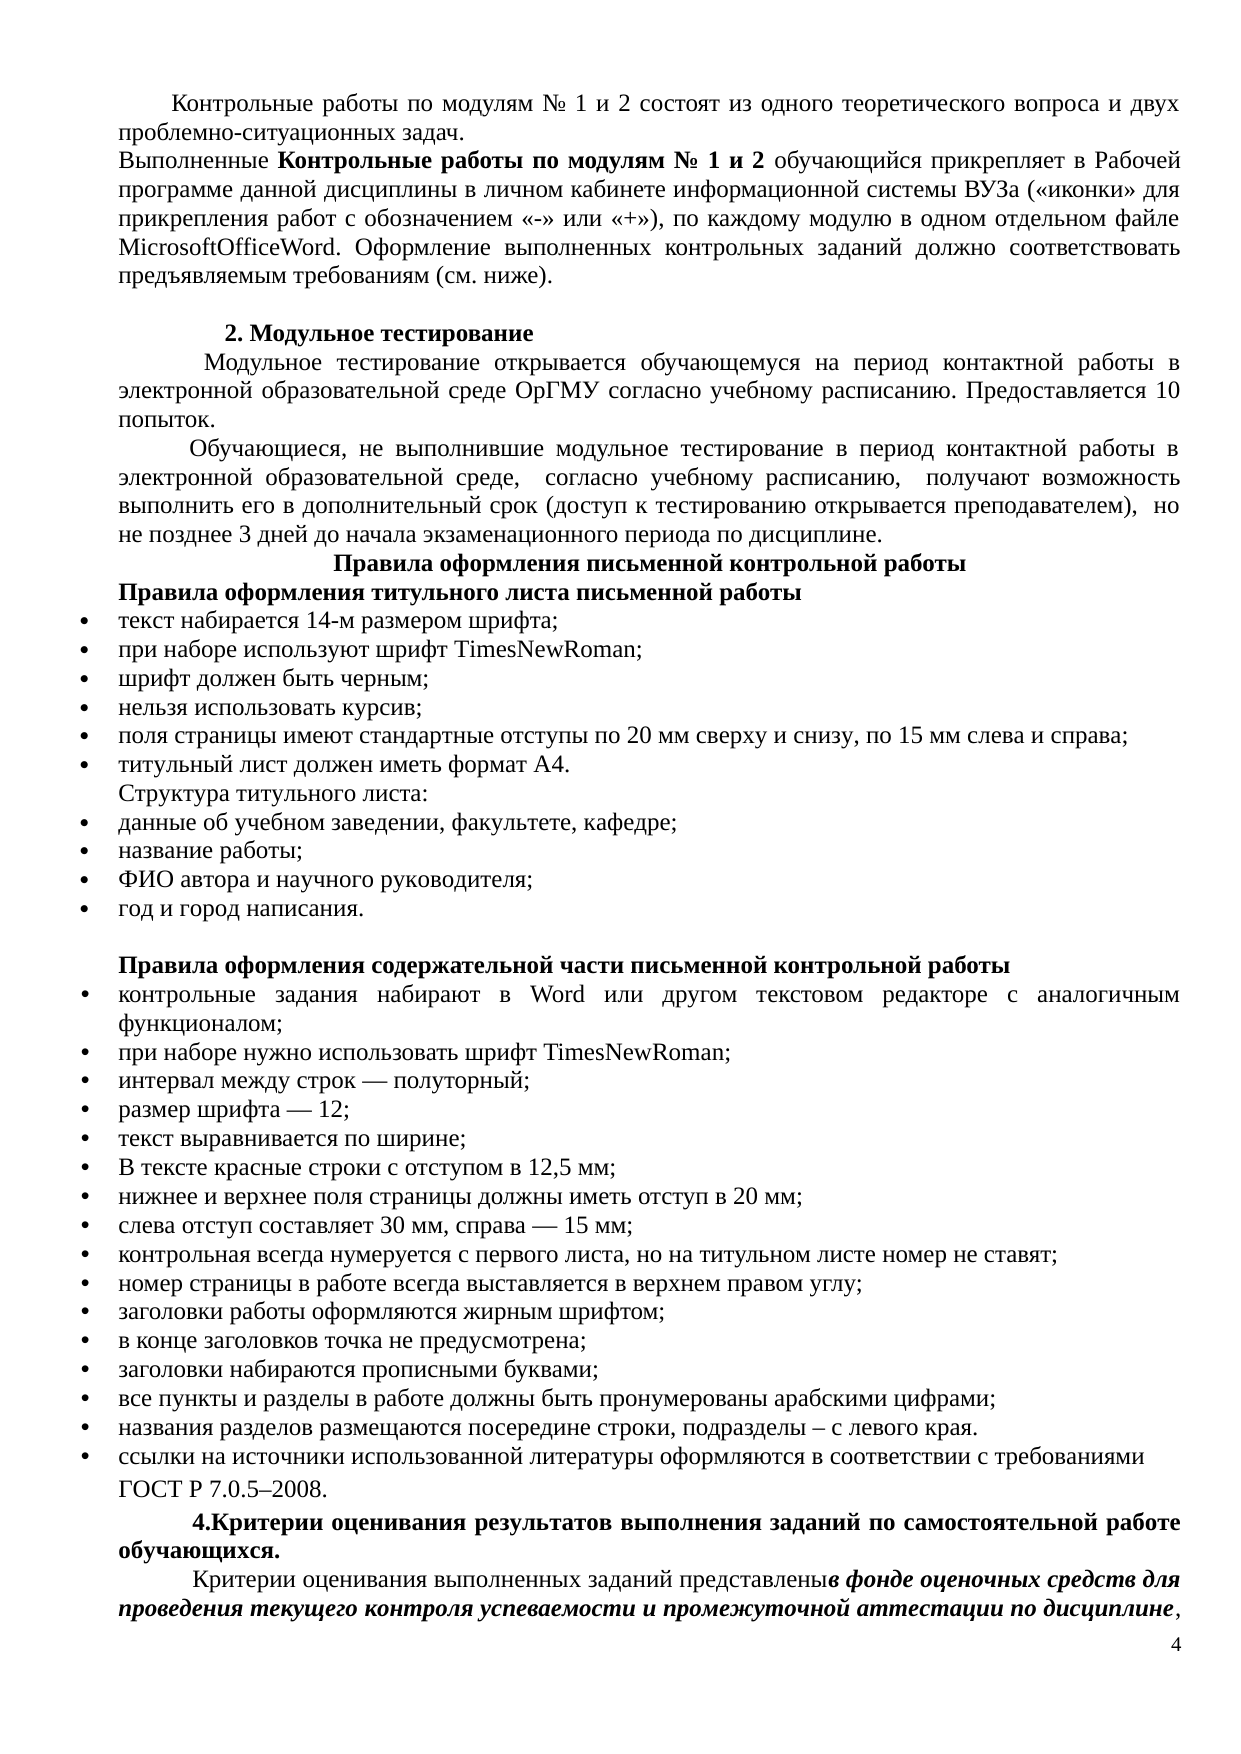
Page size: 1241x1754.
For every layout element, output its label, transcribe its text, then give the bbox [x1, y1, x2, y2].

list все пункты и разделы в работе должны быть пронумерованы арабскими цифрами; [81, 1383, 1181, 1412]
text Модульное тестирование открывается обучающемуся на период контактной работы в электронной образовательной среде ОрГМУ согласно учебному расписанию. Предоставляется 10 попыток. [118, 347, 1181, 433]
text 4.Критерии оценивания результатов выполнения заданий по самостоятельной работе обучающихся. [118, 1507, 1181, 1564]
list текст набирается 14-м размером шрифта; [81, 605, 1181, 634]
text Правила оформления содержательной части письменной контрольной работы [118, 950, 1181, 979]
list шрифт должен быть черным; [81, 663, 1181, 692]
list нельзя использовать курсив; [81, 692, 1181, 720]
text Выполненные Контрольные работы по модулям № 1 и 2 обучающийся прикрепляет в Рабочей программе данной дисциплины в личном кабинете информационной системы ВУЗа («иконки» для прикрепления работ с обозначением «-» или «+»), по каждому модулю в одном отдельном файле MicrosoftOfficeWord. Оформление выполненных контрольных заданий должно соответствовать предъявляемым требованиям (см. ниже). [118, 145, 1181, 289]
text Правила оформления титульного листа письменной работы [118, 577, 1181, 605]
list данные об учебном заведении, факультете, кафедре; [81, 807, 1181, 835]
list контрольная всегда нумеруется с первого листа, но на титульном листе номер не ставят; [81, 1239, 1181, 1267]
list при наборе нужно использовать шрифт TimesNewRoman; [81, 1037, 1181, 1066]
list контрольные задания набирают в Word или другом текстовом редакторе с аналогичным функционалом; [81, 979, 1181, 1037]
list ссылки на источники использованной литературы оформляются в соответствии с требованиями ГОСТ Р 7.0.5–2008. [81, 1441, 1181, 1502]
list при наборе используют шрифт TimesNewRoman; [81, 634, 1181, 663]
list номер страницы в работе всегда выставляется в верхнем правом углу; [81, 1267, 1181, 1296]
text Правила оформления письменной контрольной работы [118, 548, 1181, 577]
text Структура титульного листа: [118, 778, 1181, 807]
list титульный лист должен иметь формат А4. [81, 749, 1181, 778]
list заголовки работы оформляются жирным шрифтом; [81, 1296, 1181, 1325]
text Обучающиеся, не выполнившие модульное тестирование в период контактной работы в электронной образовательной среде, согласно учебному расписанию, получают возможность выполнить его в дополнительный срок (доступ к тестированию открывается преподавателем), но не позднее 3 дней до начала экзаменационного периода по дисциплине. [118, 433, 1181, 548]
list названия разделов размещаются посередине строки, подразделы – с левого края. [81, 1412, 1181, 1441]
list поля страницы имеют стандартные отступы по 20 мм сверху и снизу, по 15 мм слева и справа; [81, 720, 1181, 749]
list заголовки набираются прописными буквами; [81, 1354, 1181, 1383]
text Контрольные работы по модулям № 1 и 2 состоят из одного теоретического вопроса и двух проблемно-ситуационных задач. [118, 88, 1181, 145]
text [118, 1564, 1181, 1622]
list В тексте красные строки с отступом в 12,5 мм; [81, 1152, 1181, 1181]
list год и город написания. [81, 893, 1181, 922]
list текст выравнивается по ширине; [81, 1123, 1181, 1152]
list ФИО автора и научного руководителя; [81, 864, 1181, 893]
list слева отступ составляет 30 мм, справа — 15 мм; [81, 1210, 1181, 1239]
list название работы; [81, 835, 1181, 864]
text 2. Модульное тестирование [118, 318, 1181, 347]
list нижнее и верхнее поля страницы должны иметь отступ в 20 мм; [81, 1181, 1181, 1210]
list размер шрифта — 12; [81, 1094, 1181, 1123]
list интервал между строк — полуторный; [81, 1066, 1181, 1094]
list в конце заголовков точка не предусмотрена; [81, 1325, 1181, 1354]
